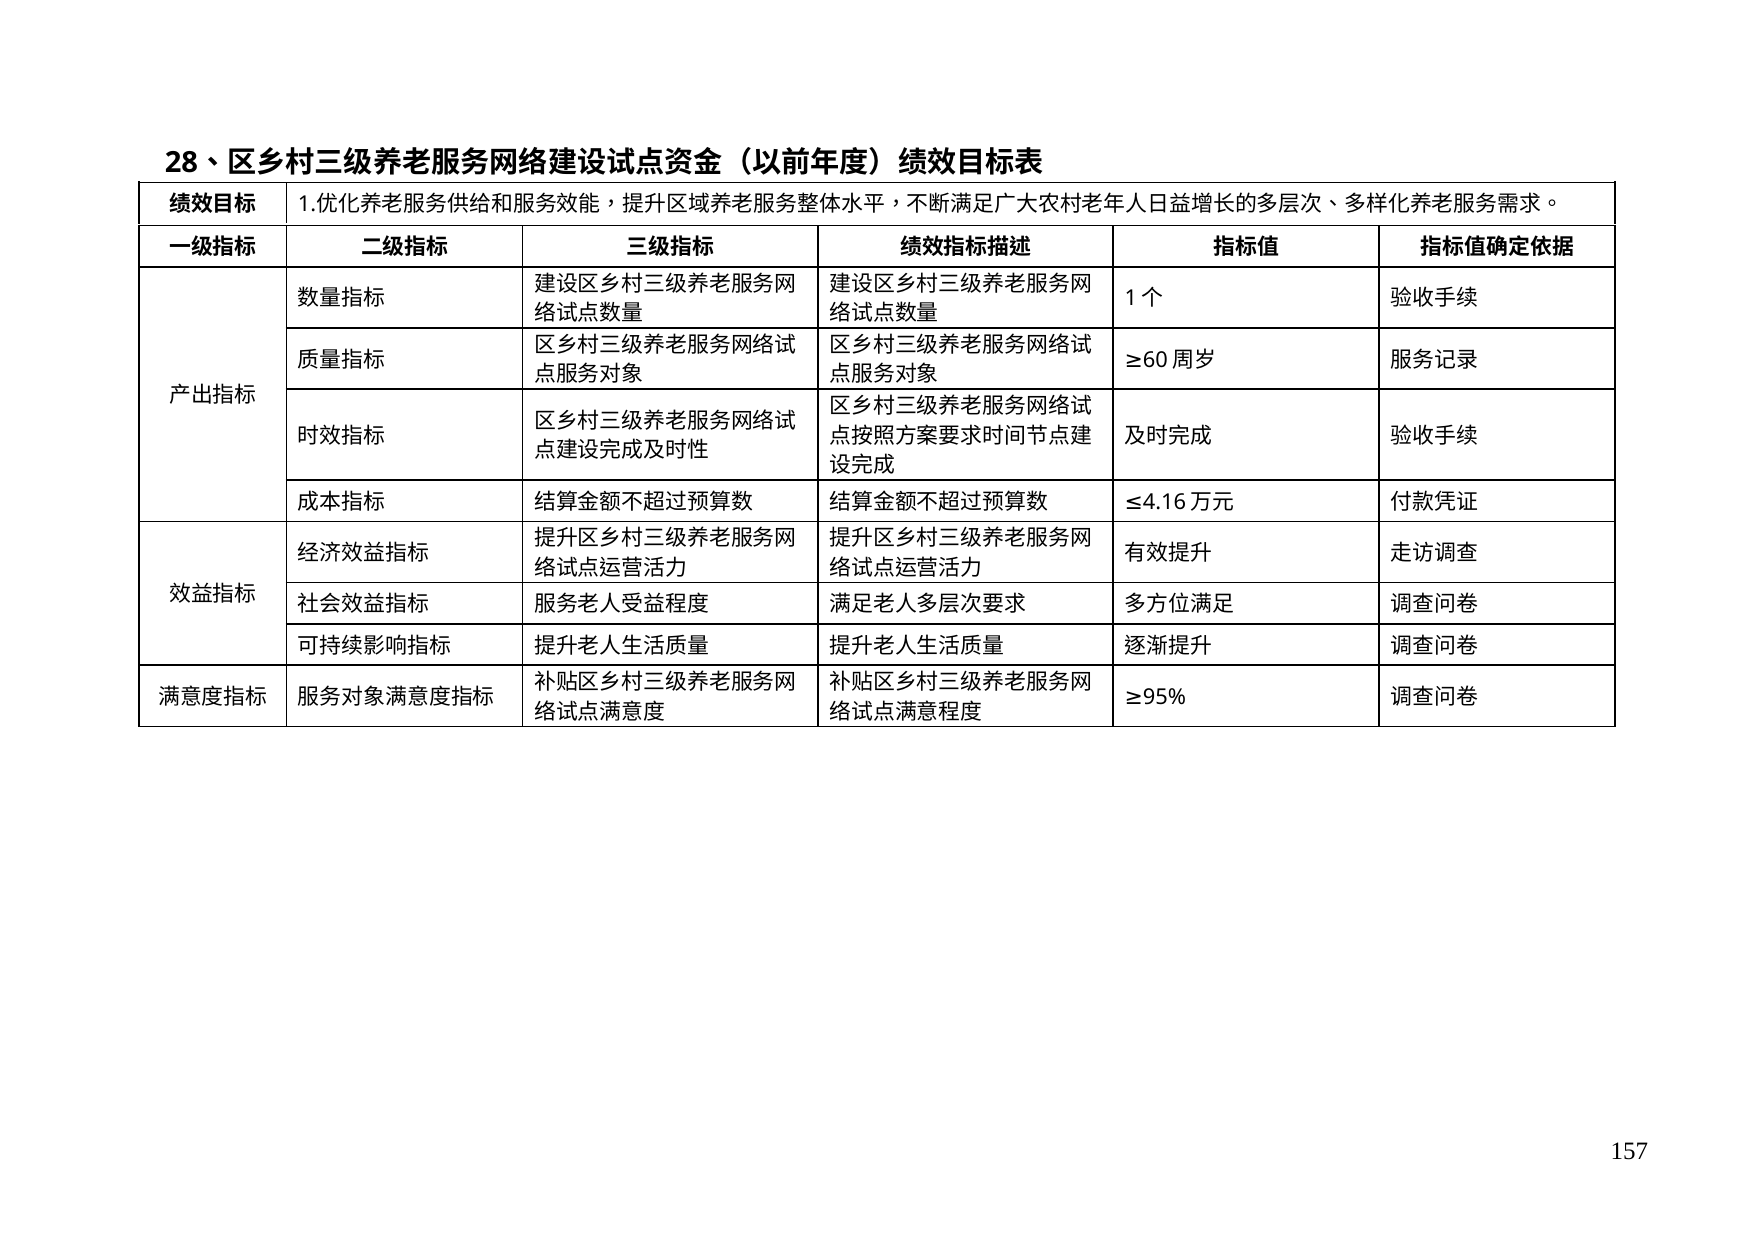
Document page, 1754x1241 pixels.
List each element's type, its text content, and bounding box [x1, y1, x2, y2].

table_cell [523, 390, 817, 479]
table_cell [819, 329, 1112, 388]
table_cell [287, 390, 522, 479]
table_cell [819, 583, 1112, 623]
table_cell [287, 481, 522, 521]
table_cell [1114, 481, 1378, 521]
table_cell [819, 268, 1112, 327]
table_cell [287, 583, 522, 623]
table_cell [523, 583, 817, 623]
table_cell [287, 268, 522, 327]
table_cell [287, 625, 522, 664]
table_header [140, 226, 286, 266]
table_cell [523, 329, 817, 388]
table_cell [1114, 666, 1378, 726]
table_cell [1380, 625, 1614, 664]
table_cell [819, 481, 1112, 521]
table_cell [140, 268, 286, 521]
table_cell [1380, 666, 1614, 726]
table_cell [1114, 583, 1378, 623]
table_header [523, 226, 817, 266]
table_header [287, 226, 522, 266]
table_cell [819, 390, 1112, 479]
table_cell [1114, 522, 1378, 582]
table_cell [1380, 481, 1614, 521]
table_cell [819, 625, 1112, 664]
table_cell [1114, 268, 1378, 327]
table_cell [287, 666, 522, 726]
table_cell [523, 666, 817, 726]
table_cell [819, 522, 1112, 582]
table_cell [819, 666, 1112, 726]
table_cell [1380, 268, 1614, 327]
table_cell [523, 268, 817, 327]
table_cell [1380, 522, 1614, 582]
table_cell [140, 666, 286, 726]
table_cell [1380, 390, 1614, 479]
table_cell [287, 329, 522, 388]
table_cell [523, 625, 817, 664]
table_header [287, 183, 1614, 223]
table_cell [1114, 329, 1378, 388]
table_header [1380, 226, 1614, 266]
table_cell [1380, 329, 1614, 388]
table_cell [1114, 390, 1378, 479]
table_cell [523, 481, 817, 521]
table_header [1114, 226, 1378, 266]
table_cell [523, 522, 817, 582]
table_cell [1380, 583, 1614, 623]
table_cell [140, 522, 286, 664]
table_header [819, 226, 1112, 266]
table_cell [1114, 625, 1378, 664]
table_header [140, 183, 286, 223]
text 28、区乡村三级养老服务网络建设试点资金（以前年度）绩效目标表 [106, 142, 1648, 181]
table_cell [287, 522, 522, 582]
